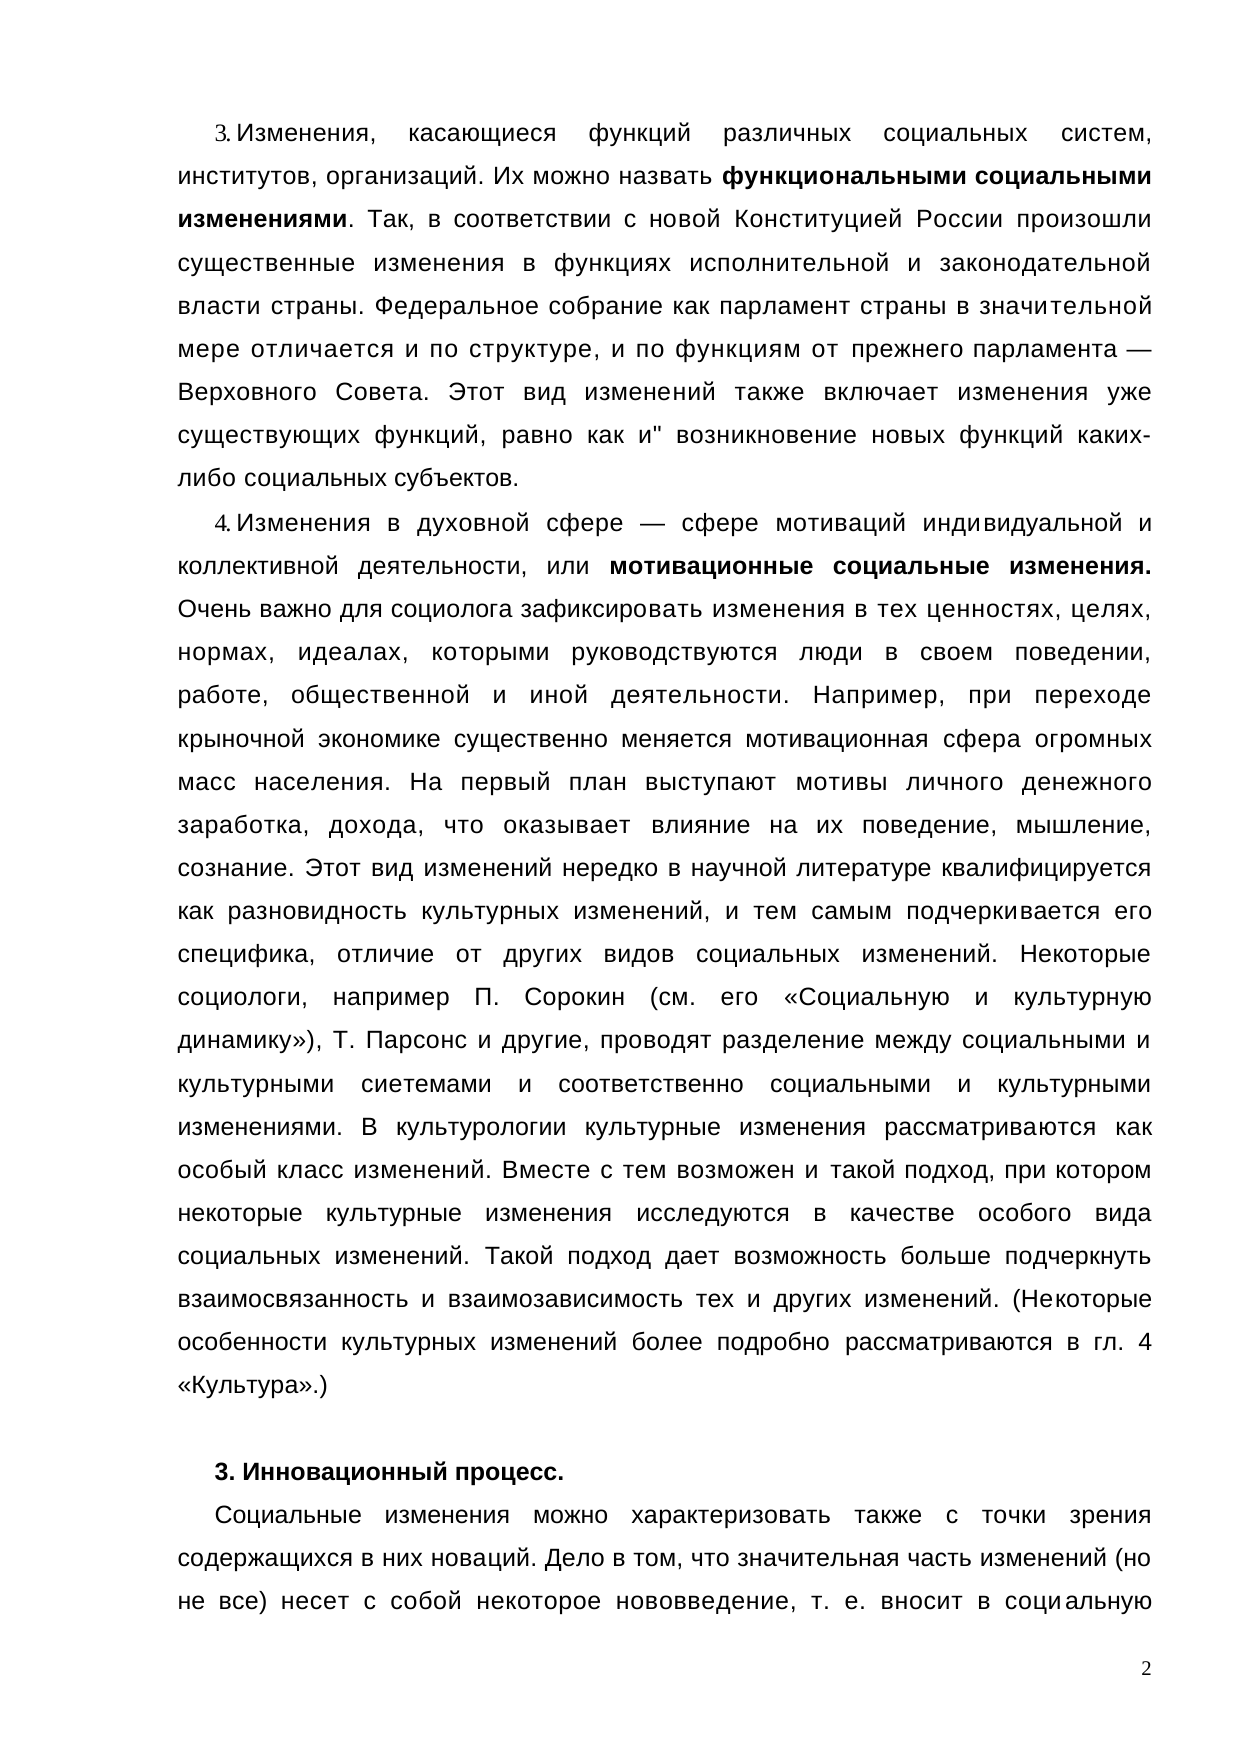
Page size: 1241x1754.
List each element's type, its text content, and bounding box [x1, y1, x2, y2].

list Изменения в духовной сфере — сфере мотиваций индивидуальной и коллективной деятельности, или мотивационные социальные изменения. Очень важно для социолога зафиксировать изменения в тех ценностях, целях, нормах, идеалах, которыми руководствуются люди в своем поведении, работе, общественной и иной деятельности. Например, при переходе крыночной экономике существенно меняется мотивационная сфера огромных масс населения. На первый план выступают мотивы личного денежного заработка, дохода, что оказывает влияние на их поведение, мышление, сознание. Этот вид изменений нередко в научной литературе квалифицируется как разновидность культурных изменений, и тем самым подчеркивается его специфика, отличие от других видов социальных изменений. Некоторые социологи, например П. Сорокин (см. его «Социальную и культурную динамику»), Т. Парсонс и другие, проводят разделение между социальными и культурными сиетемами и соответственно социальными и культурными изменениями. В культурологии культурные изменения рассматриваются как особый класс изменений. Вместе с тем возможен и такой подход, при котором некоторые культурные изменения исследуются в качестве особого вида социальных изменений. Такой подход дает возможность больше подчеркнуть взаимосвязанность и взаимозависимость тех и других изменений. (Некоторые особенности культурных изменений более подробно рассматриваются в гл. 4 «Культура».) [177, 508, 1152, 1399]
text 3. Инновационный процесс. [177, 1457, 1152, 1485]
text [177, 1500, 1152, 1615]
list Изменения, касающиеся функций различных социальных систем, институтов, организаций. Их можно назвать функциональными социальными изменениями. Так, в соответствии с новой Конституцией России произошли существенные изменения в функциях исполнительной и законодательной власти страны. Федеральное собрание как парламент страны в значительной мере отличается и по структуре, и по функциям от прежнего парламента — Верховного Совета. Этот вид изменений также включает изменения уже существующих функций, равно как и" возникновение новых функций каких-либо социальных субъектов. [177, 118, 1152, 492]
